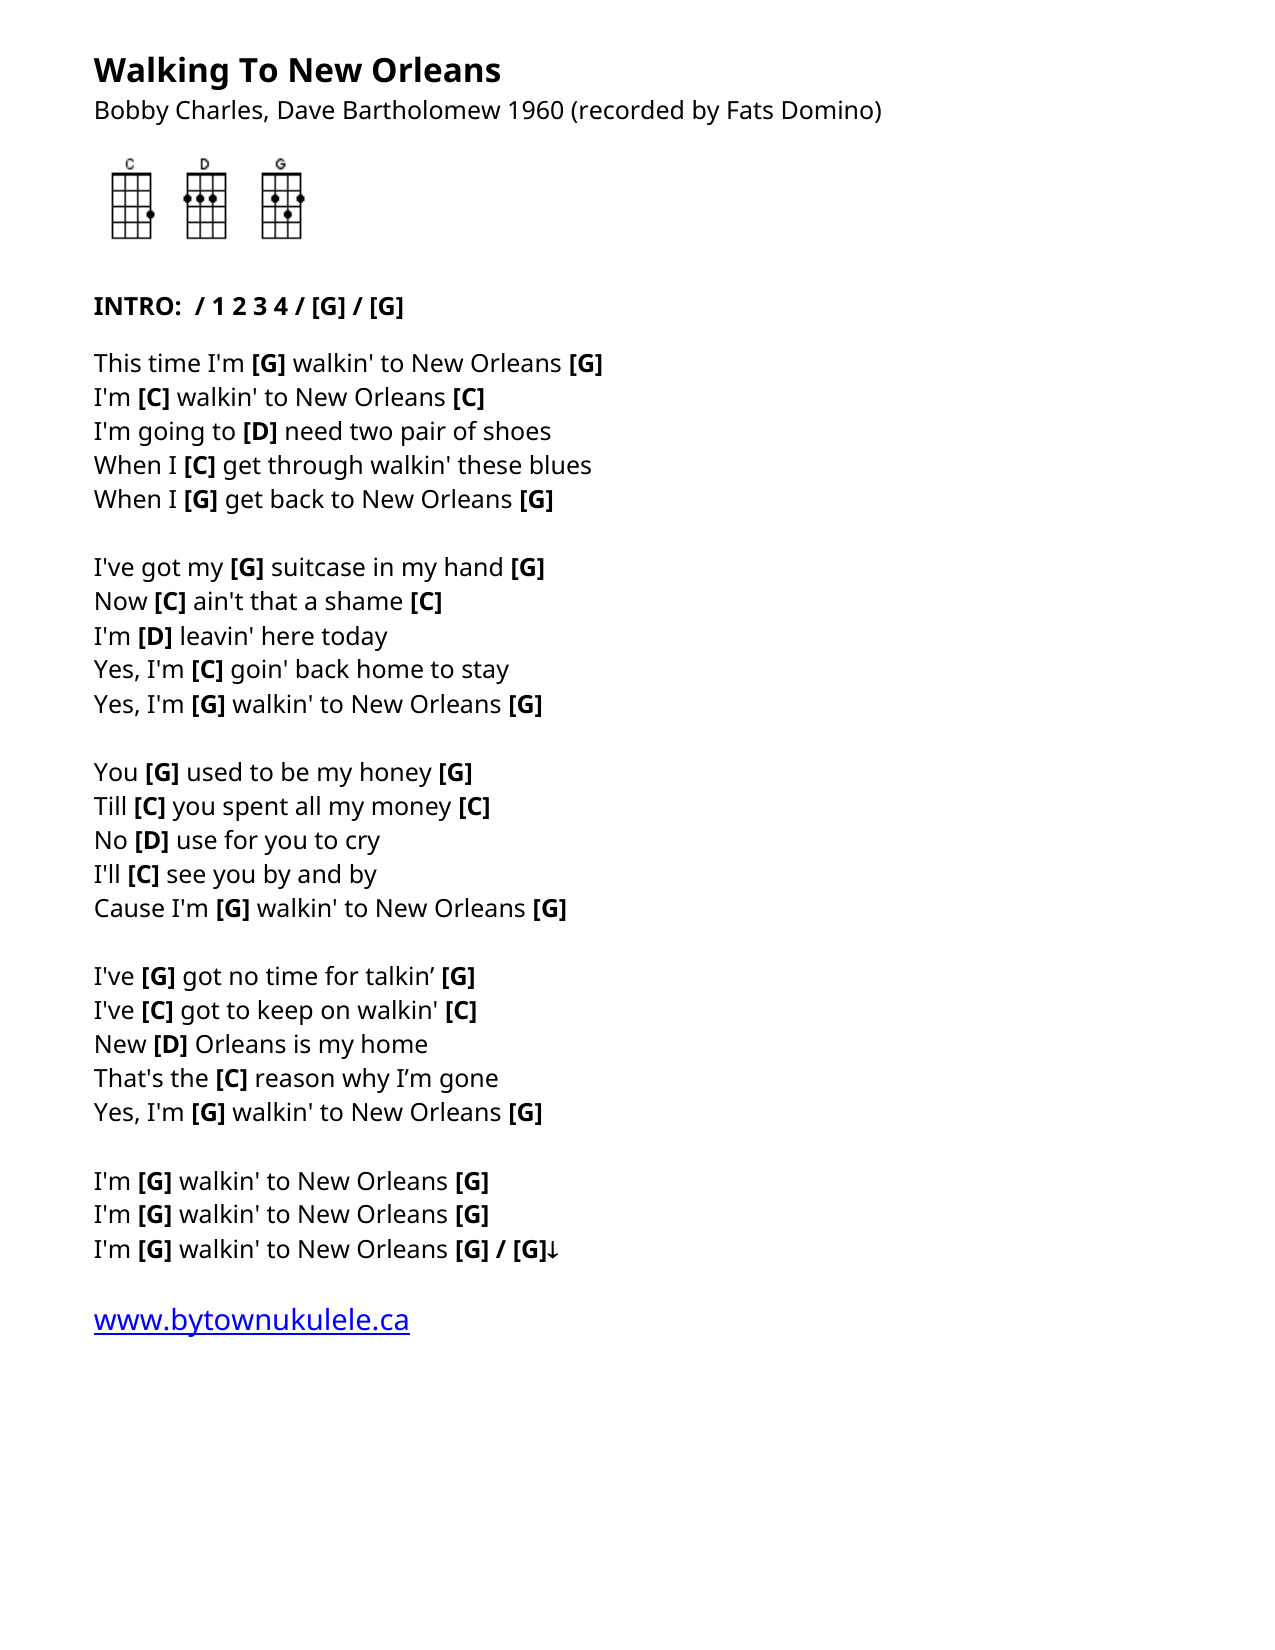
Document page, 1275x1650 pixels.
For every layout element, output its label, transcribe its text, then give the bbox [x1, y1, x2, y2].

text When I [G] get back to New Orleans [G] [94, 482, 1256, 516]
text I'm going to [D] need two pair of shoes [94, 414, 1256, 448]
text INTRO: / 1 2 3 4 / [G] / [G] [94, 289, 1256, 323]
text No [D] use for you to cry [94, 822, 1256, 857]
text I've [C] got to keep on walkin' [C] [94, 993, 1256, 1027]
text Now [C] ain't that a shame [C] [94, 584, 1256, 618]
text Yes, I'm [G] walkin' to New Orleans [G] [94, 1095, 1256, 1129]
text New [D] Orleans is my home [94, 1027, 1256, 1061]
text Yes, I'm [C] goin' back home to stay [94, 652, 1256, 686]
text I've got my [G] suitcase in my hand [G] [94, 550, 1256, 584]
text I'm [G] walkin' to New Orleans [G] [94, 1163, 1256, 1197]
text I'm [G] walkin' to New Orleans [G] [94, 1197, 1256, 1231]
text This time I'm [G] walkin' to New Orleans [G] [94, 346, 1256, 380]
text I'll [C] see you by and by [94, 857, 1256, 891]
text www.bytownukulele.ca [94, 1299, 1256, 1339]
text I'm [G] walkin' to New Orleans [G] / [G] [94, 1231, 1256, 1265]
text Cause I'm [G] walkin' to New Orleans [G] [94, 891, 1256, 925]
text Till [C] you spent all my money [C] [94, 788, 1256, 822]
text That's the [C] reason why I’m gone [94, 1061, 1256, 1095]
text Yes, I'm [G] walkin' to New Orleans [G] [94, 686, 1256, 720]
picture [93, 154, 319, 255]
text I'm [D] leavin' here today [94, 618, 1256, 652]
text When I [C] get through walkin' these blues [94, 448, 1256, 482]
text I've [G] got no time for talkin’ [G] [94, 959, 1256, 993]
subtitle Walking To New Orleans [94, 47, 1256, 92]
text You [G] used to be my honey [G] [94, 754, 1256, 788]
text Bobby Charles, Dave Bartholomew 1960 (recorded by Fats Domino) [94, 92, 1256, 126]
text I'm [C] walkin' to New Orleans [C] [94, 380, 1256, 414]
